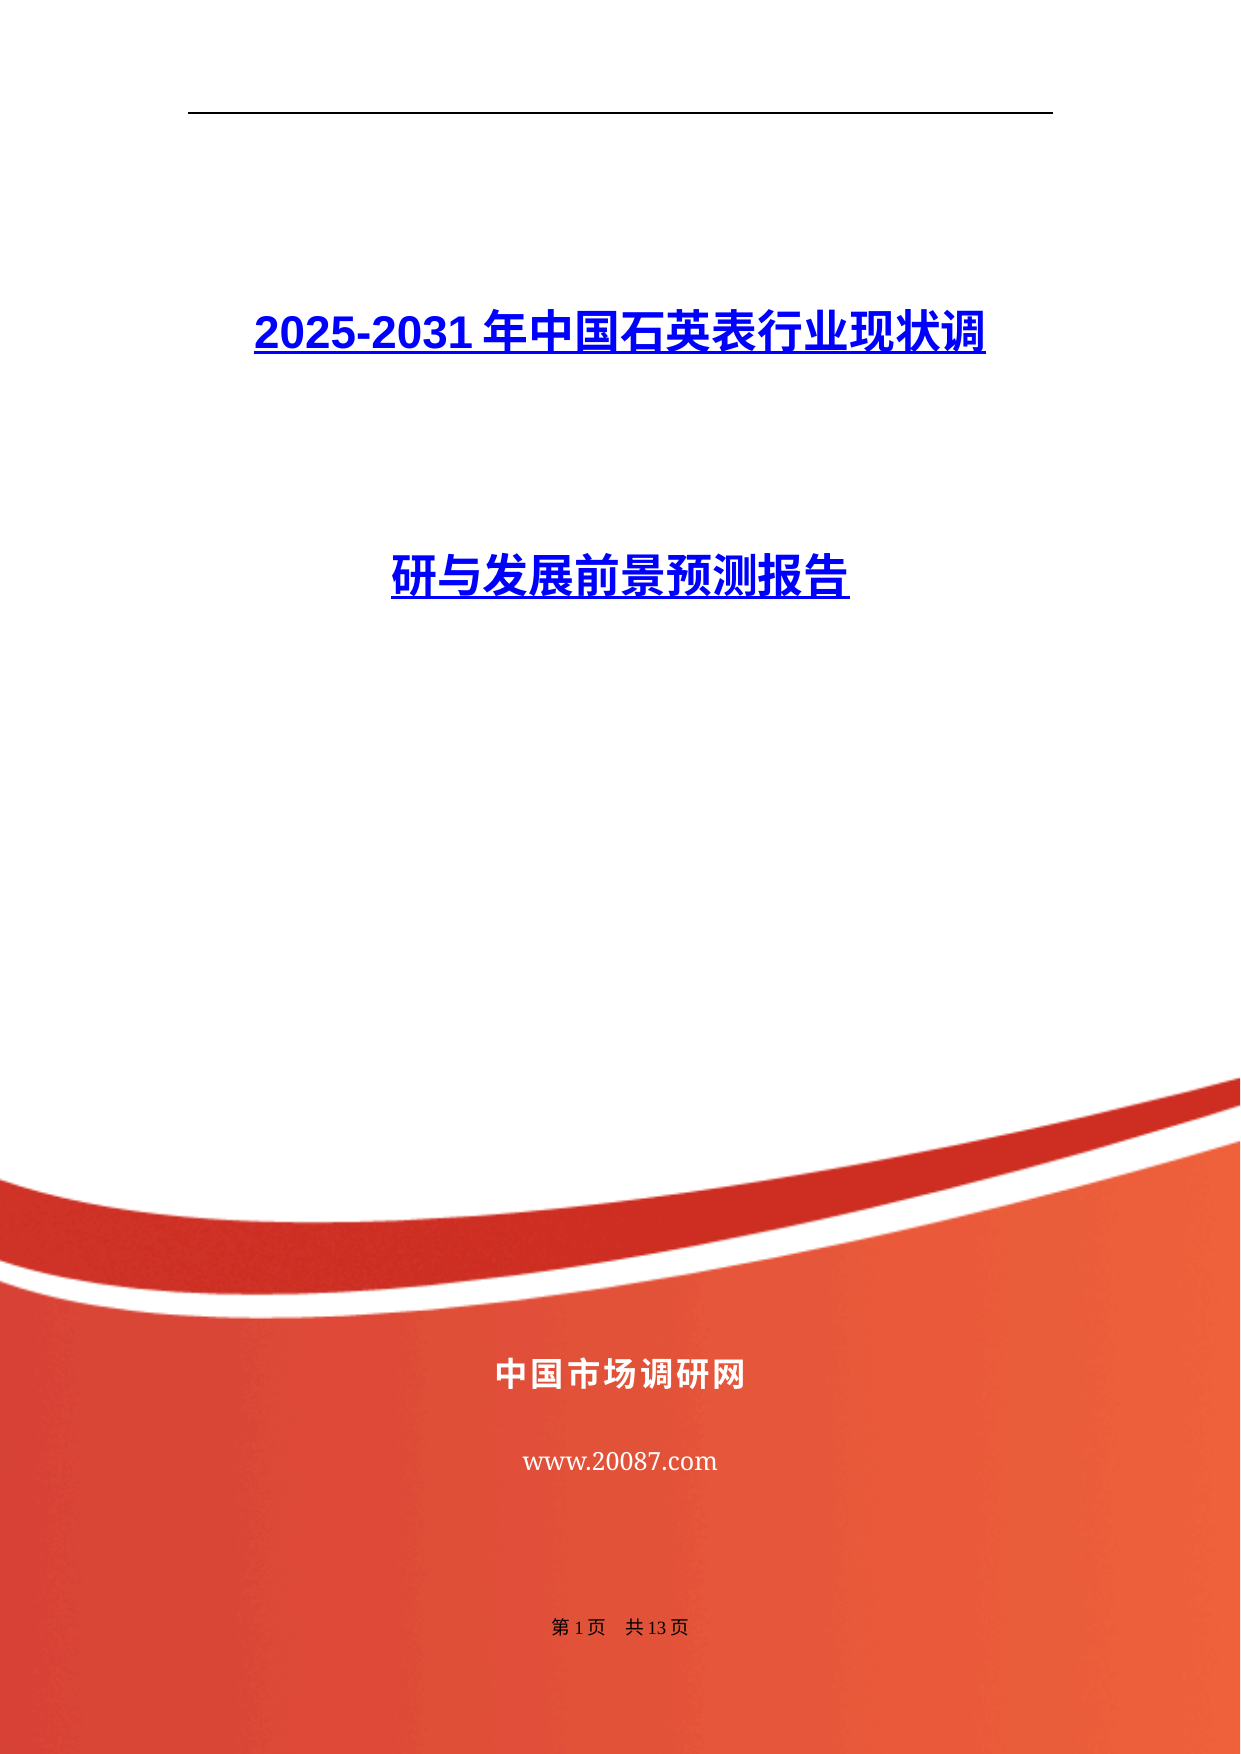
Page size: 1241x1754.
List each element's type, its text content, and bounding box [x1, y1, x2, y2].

text www.20087.com [187, 1428, 1053, 1493]
table_header 2025-2031年中国石英表行业现状调研与发展前景预测报告 [188, 207, 1053, 773]
subtitle 中国市场调研网 [187, 1339, 1053, 1404]
picture [0, 1006, 1241, 1754]
